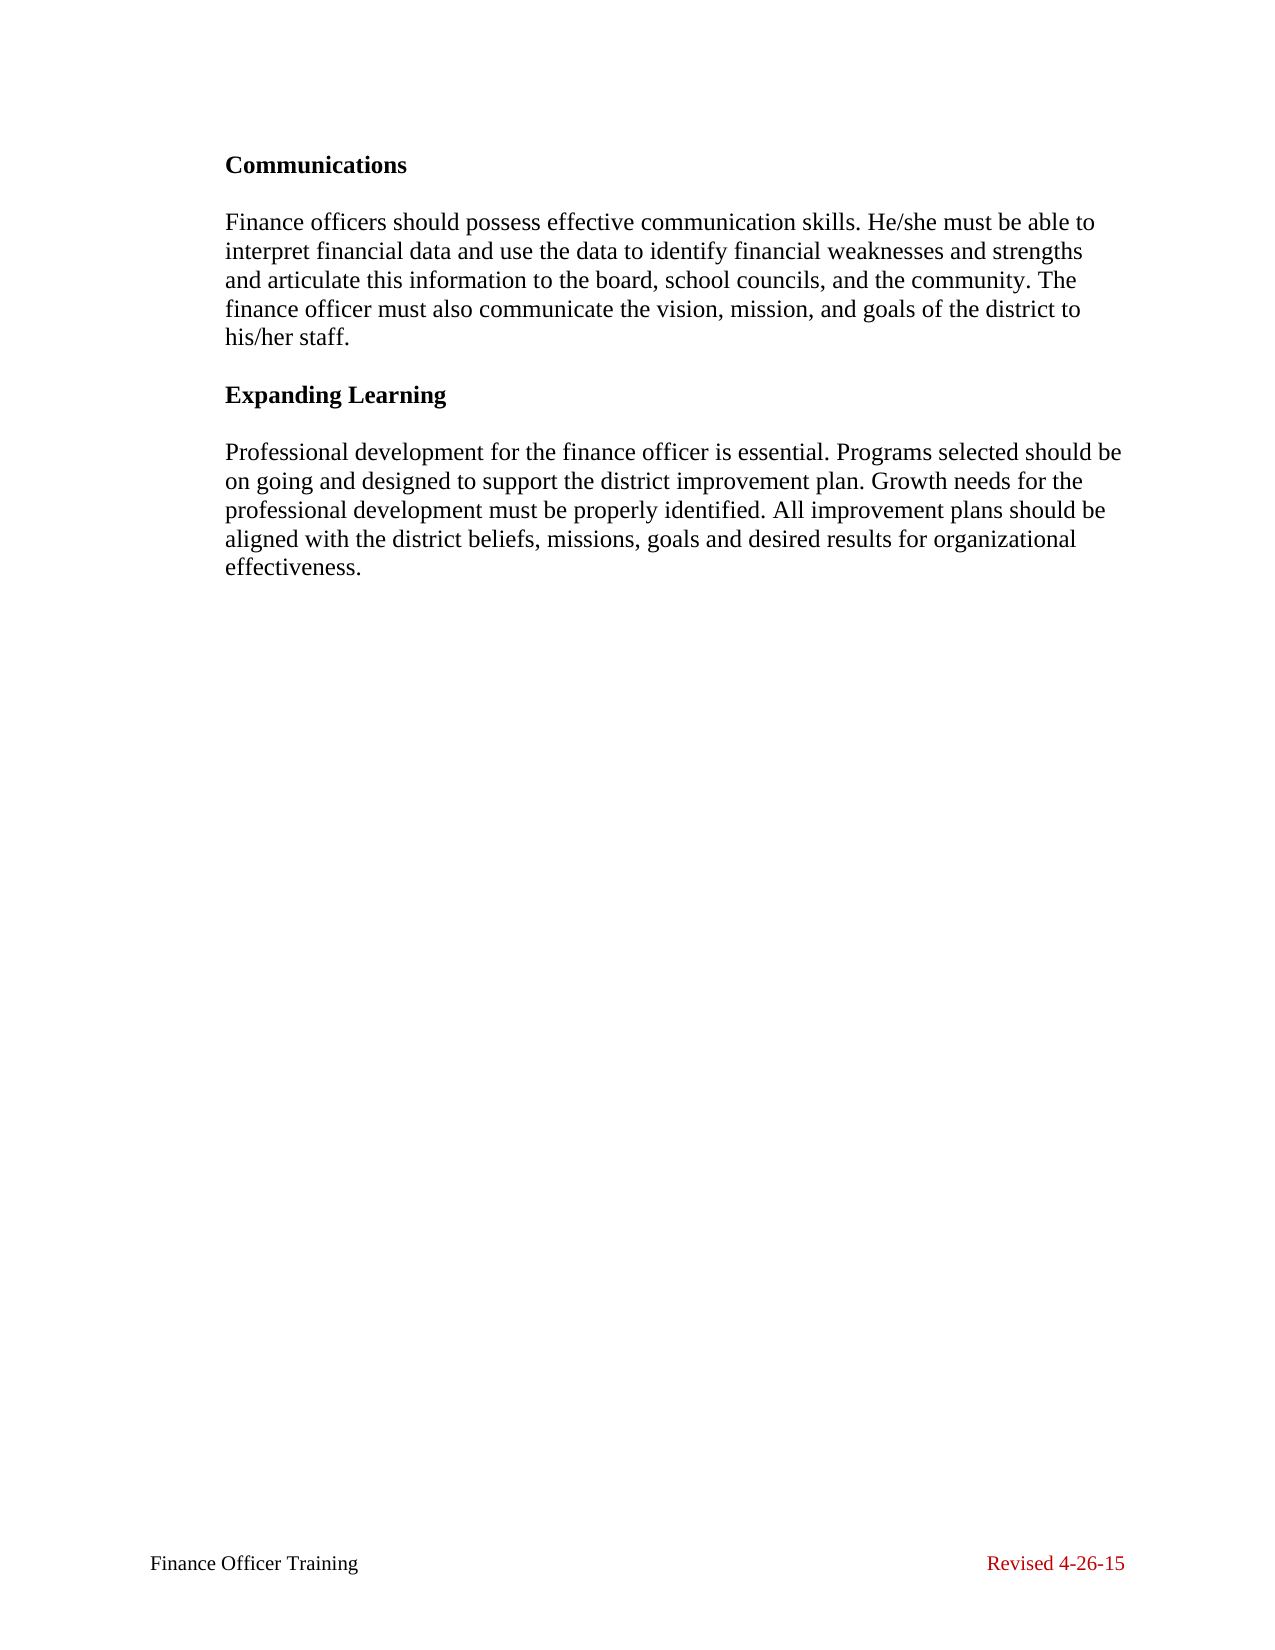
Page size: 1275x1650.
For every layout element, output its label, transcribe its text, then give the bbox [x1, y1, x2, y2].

subtitle Communications [225, 150, 1125, 179]
text Professional development for the finance officer is essential. Programs selected should be on going and designed to support the district improvement plan. Growth needs for the professional development must be properly identified. All improvement plans should be aligned with the district beliefs, missions, goals and desired results for organizational effectiveness. [225, 437, 1125, 581]
text Finance officers should possess effective communication skills. He/she must be able to interpret financial data and use the data to identify financial weaknesses and strengths and articulate this information to the board, school councils, and the community. The finance officer must also communicate the vision, mission, and goals of the district to his/her staff. [225, 207, 1125, 351]
subtitle Expanding Learning [225, 380, 1125, 409]
